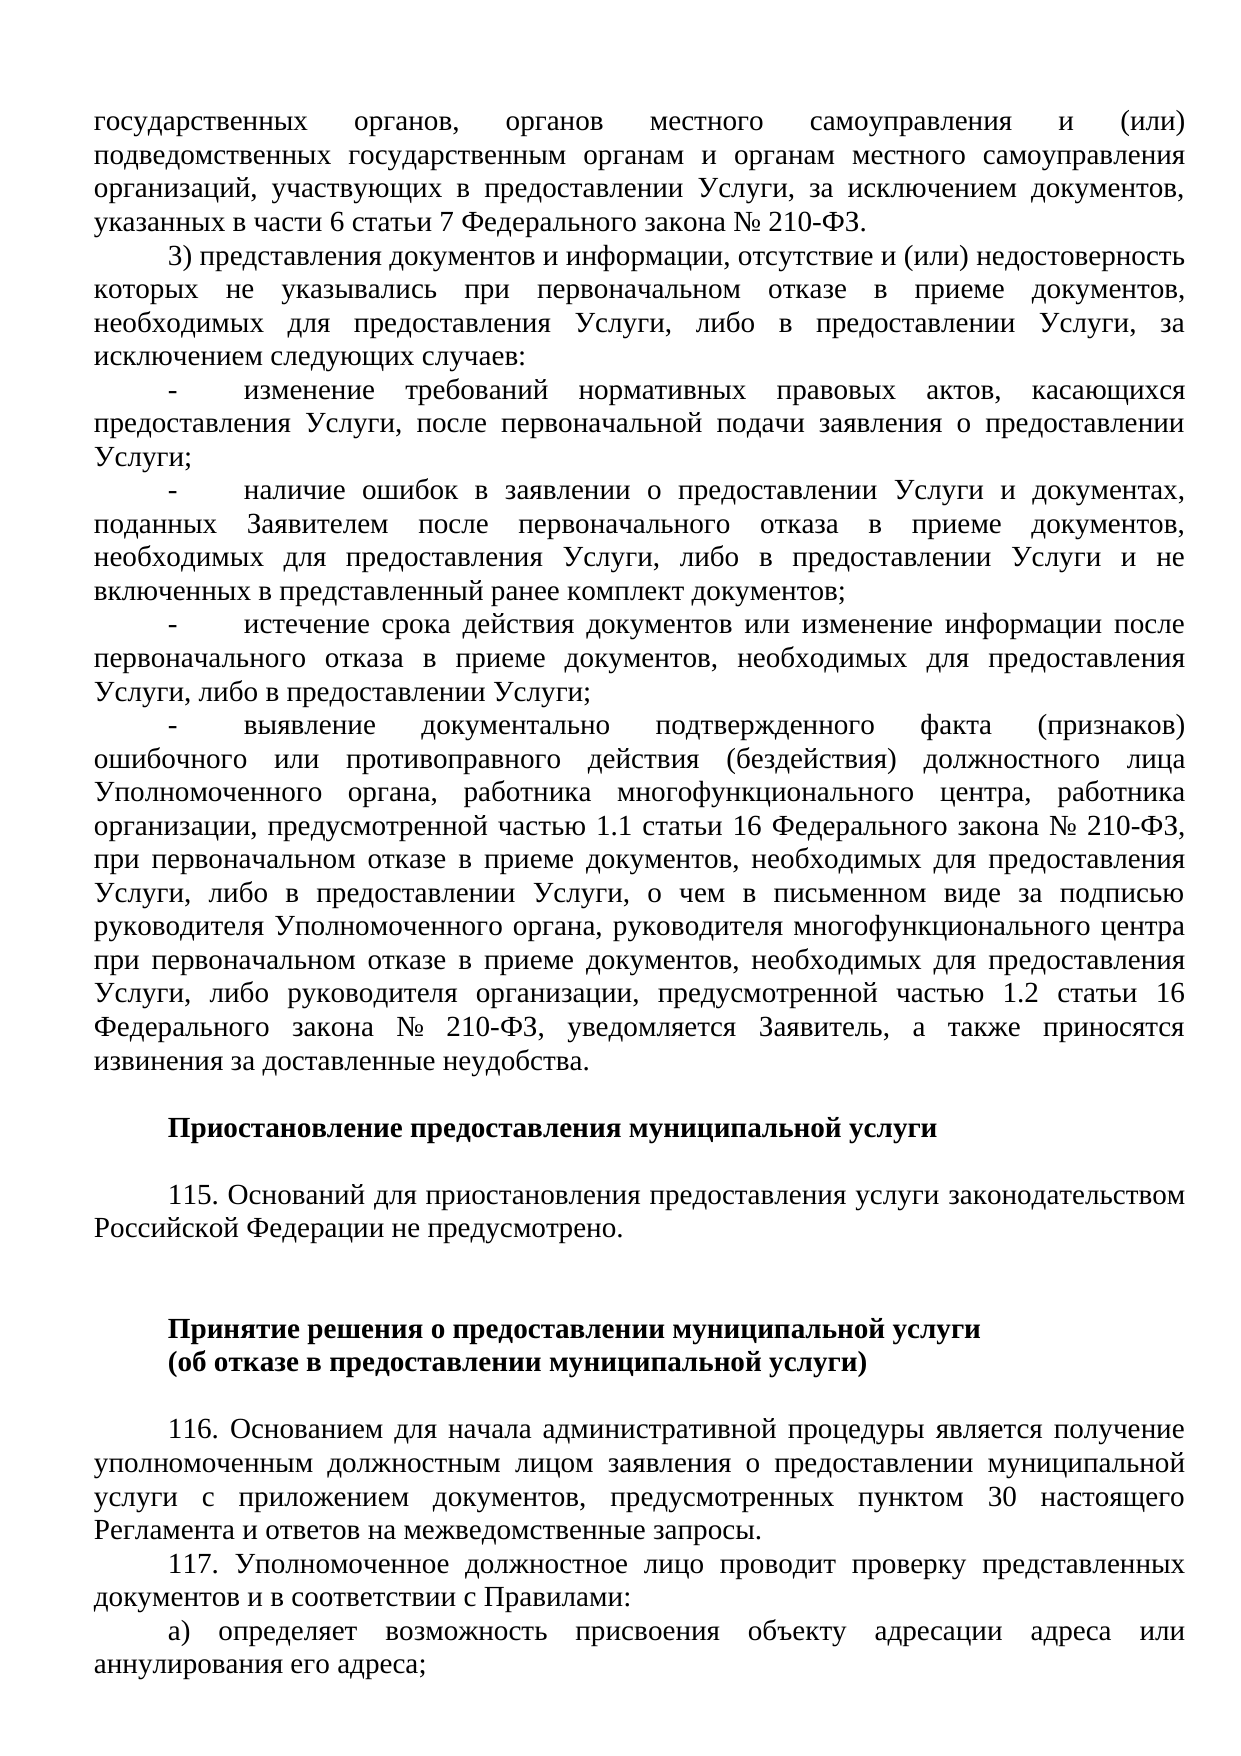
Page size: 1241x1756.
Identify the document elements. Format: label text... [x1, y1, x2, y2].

text - выявление документально подтвержденного факта (признаков) ошибочного или противоправного действия (бездействия) должностного лица Уполномоченного органа, работника многофункционального центра, работника организации, предусмотренной частью 1.1 статьи 16 Федерального закона № 210-ФЗ, при первоначальном отказе в приеме документов, необходимых для предоставления Услуги, либо в предоставлении Услуги, о чем в письменном виде за подписью руководителя Уполномоченного органа, руководителя многофункционального центра при первоначальном отказе в приеме документов, необходимых для предоставления Услуги, либо руководителя организации, предусмотренной частью 1.2 статьи 16 Федерального закона № 210-ФЗ, уведомляется Заявитель, а также приносятся извинения за доставленные неудобства. [94, 707, 1186, 1076]
text - наличие ошибок в заявлении о предоставлении Услуги и документах, поданных Заявителем после первоначального отказа в приеме документов, необходимых для предоставления Услуги, либо в предоставлении Услуги и не включенных в представленный ранее комплект документов; [94, 472, 1186, 607]
text 115. Оснований для приостановления предоставления услуги законодательством Российской Федерации не предусмотрено. [94, 1177, 1186, 1244]
text 3) представления документов и информации, отсутствие и (или) недостоверность которых не указывались при первоначальном отказе в приеме документов, необходимых для предоставления Услуги, либо в предоставлении Услуги, за исключением следующих случаев: [94, 238, 1186, 372]
text Приостановление предоставления муниципальной услуги [94, 1110, 1186, 1143]
text 117. Уполномоченное должностное лицо проводит проверку представленных документов и в соответствии с Правилами: [94, 1546, 1186, 1613]
text (об отказе в предоставлении муниципальной услуги) [94, 1344, 1186, 1378]
text - изменение требований нормативных правовых актов, касающихся предоставления Услуги, после первоначальной подачи заявления о предоставлении Услуги; [94, 372, 1186, 472]
text - истечение срока действия документов или изменение информации после первоначального отказа в приеме документов, необходимых для предоставления Услуги, либо в предоставлении Услуги; [94, 607, 1186, 707]
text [94, 103, 1186, 238]
text Принятие решения о предоставлении муниципальной услуги [94, 1311, 1186, 1344]
text 116. Основанием для начала административной процедуры является получение уполномоченным должностным лицом заявления о предоставлении муниципальной услуги с приложением документов, предусмотренных пунктом 30 настоящего Регламента и ответов на межведомственные запросы. [94, 1412, 1186, 1546]
text а) определяет возможность присвоения объекту адресации адреса или аннулирования его адреса; [94, 1613, 1186, 1680]
